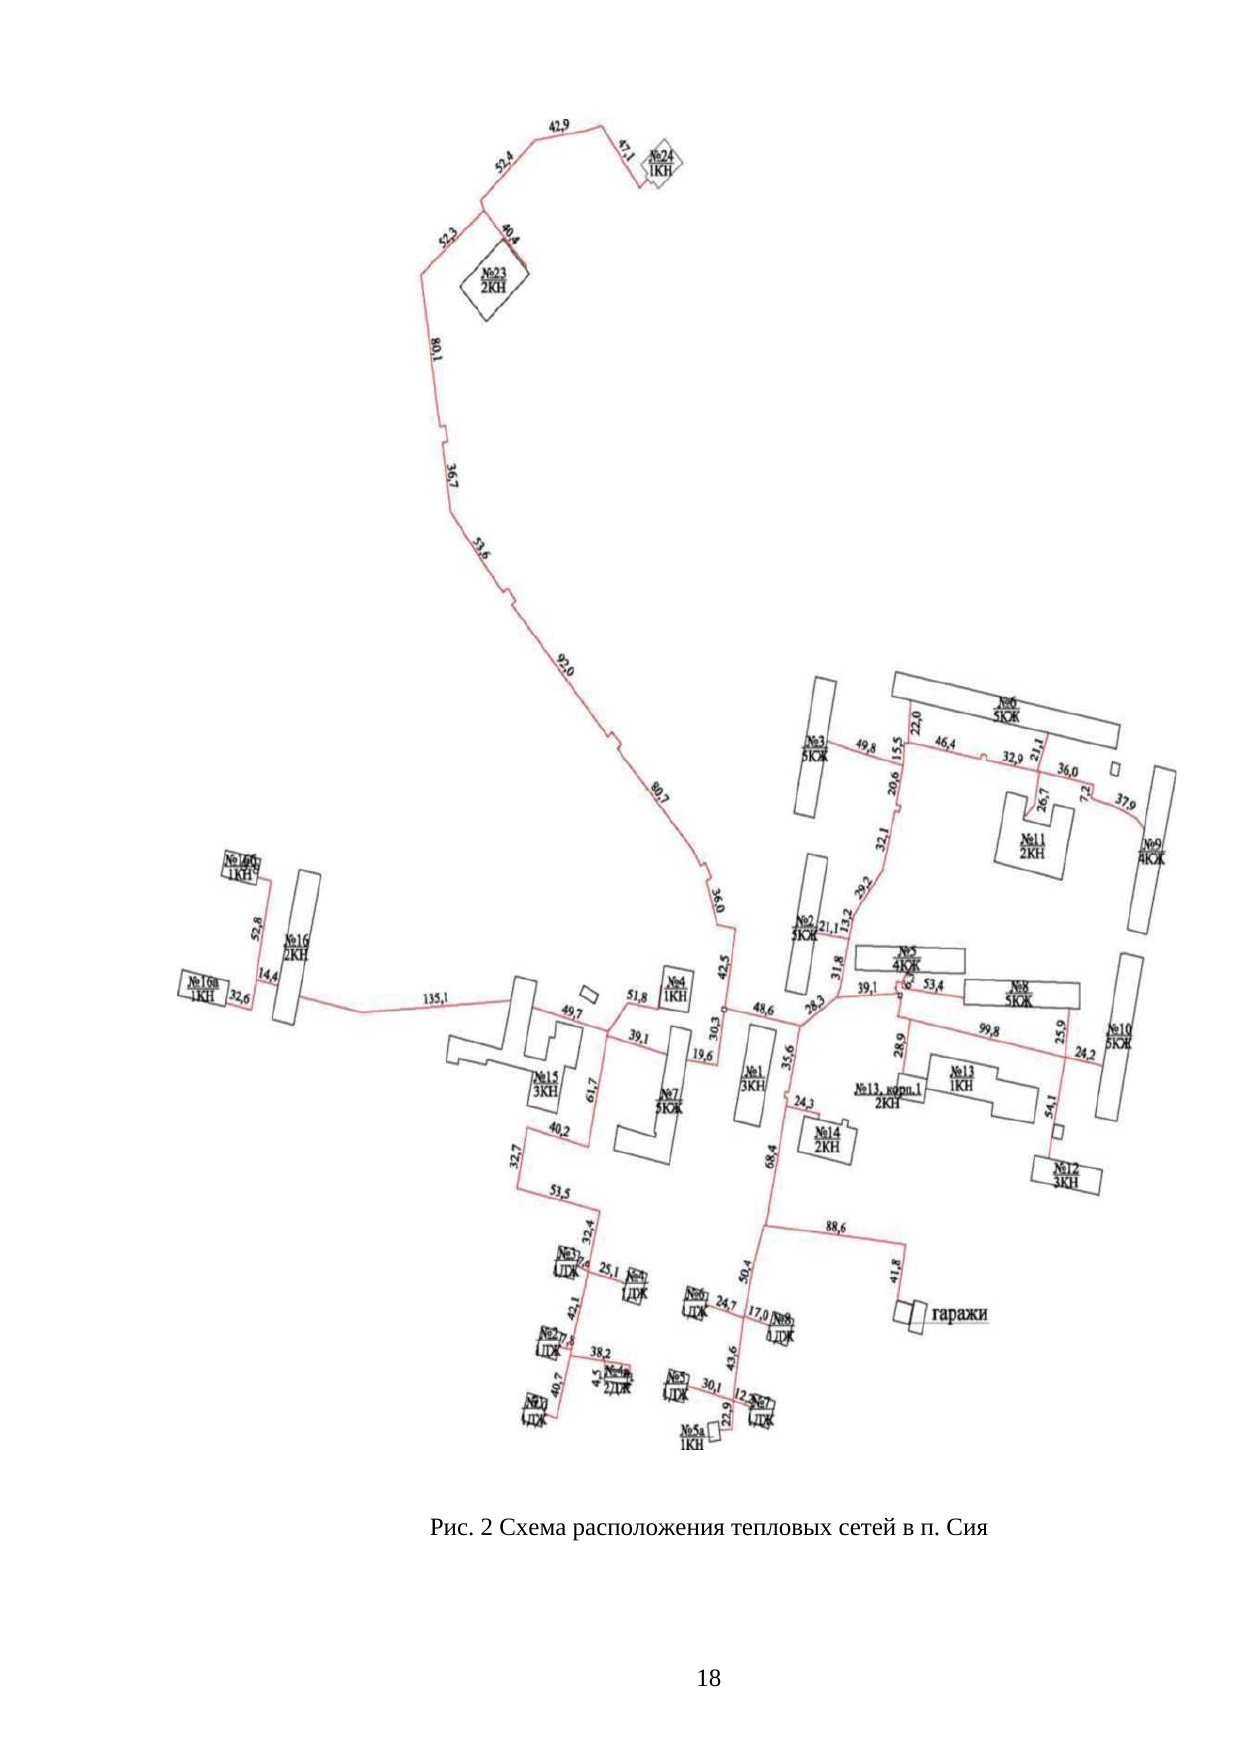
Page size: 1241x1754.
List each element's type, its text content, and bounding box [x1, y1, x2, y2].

text Рис. 2 Схема расположения тепловых сетей в п. Сия [177, 1512, 1181, 1541]
picture [177, 118, 1177, 1450]
